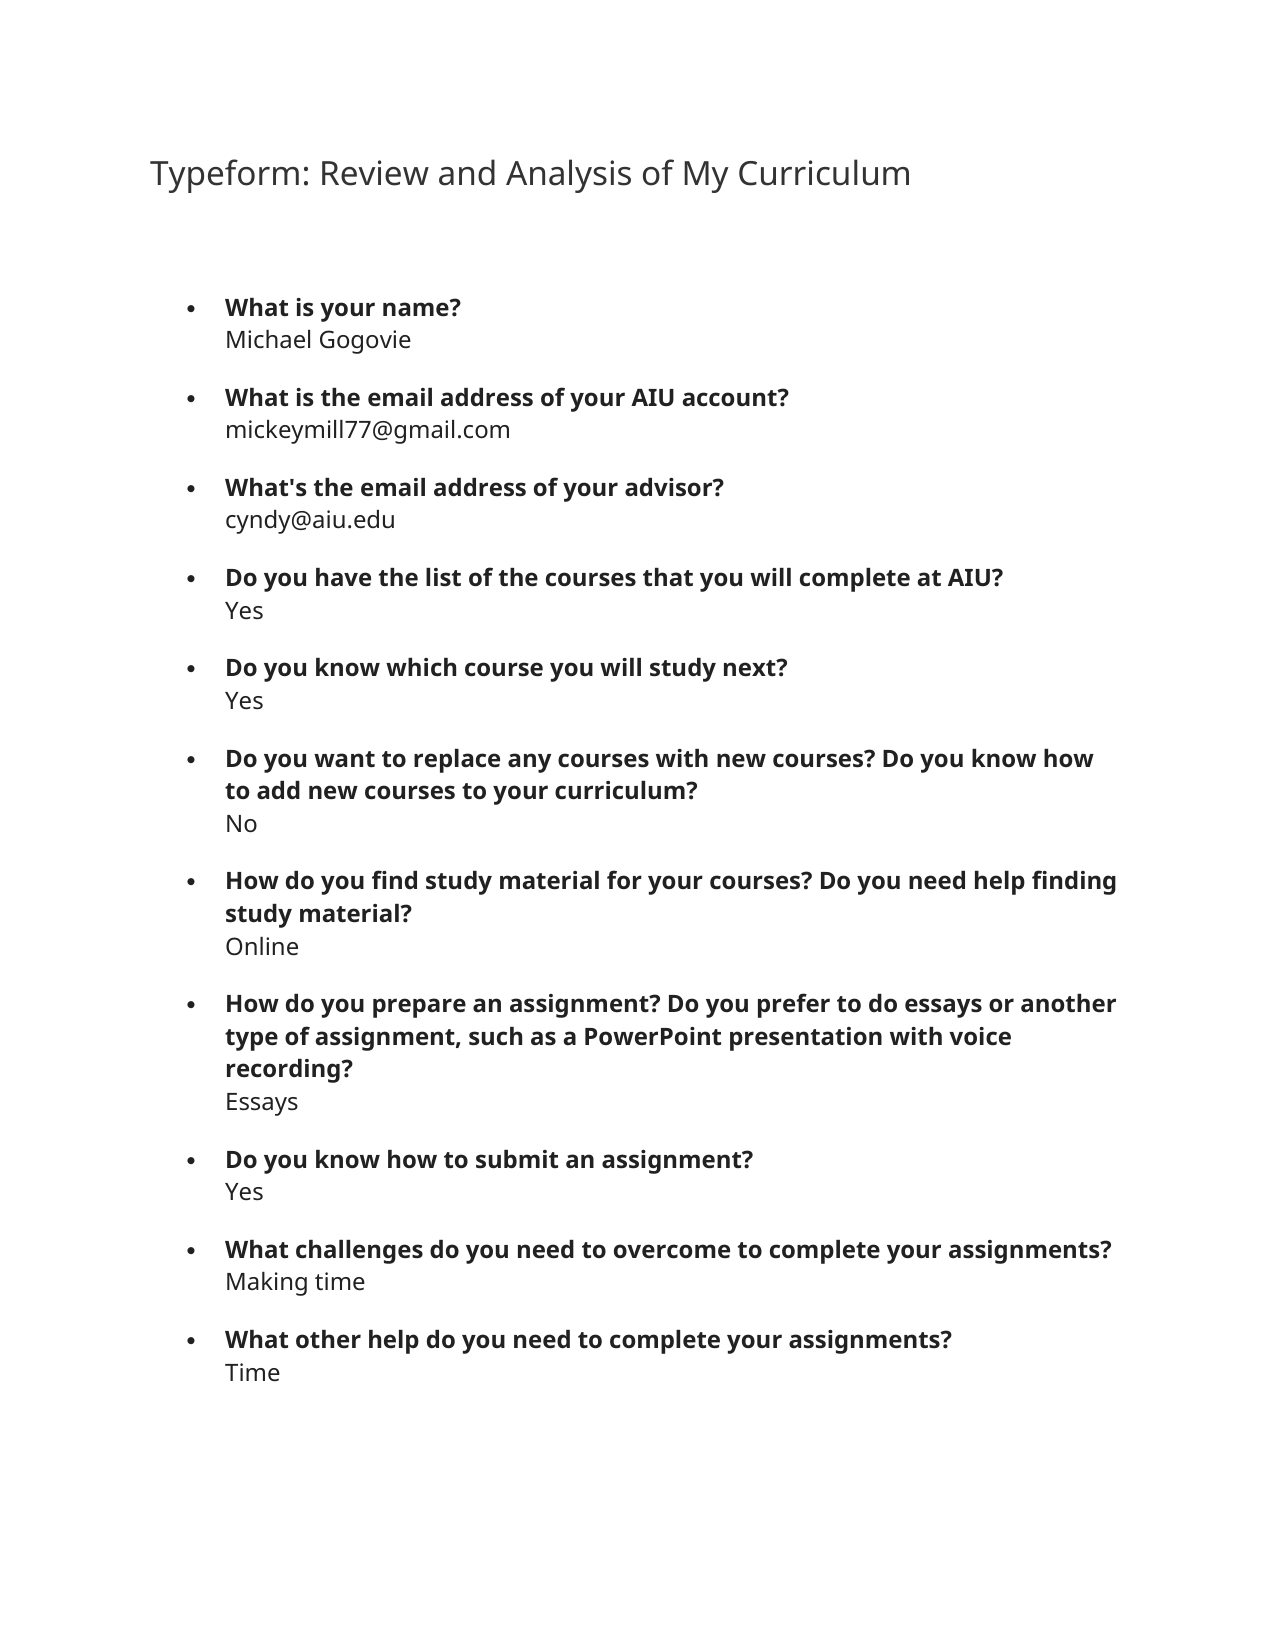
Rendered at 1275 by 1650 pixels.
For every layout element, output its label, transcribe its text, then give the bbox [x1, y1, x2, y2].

list What other help do you need to complete your assignments? Time [187, 1323, 1125, 1388]
list How do you find study material for your courses? Do you need help finding study material? Online [187, 864, 1125, 962]
text Typeform: Review and Analysis of My Curriculum [150, 150, 1125, 195]
list What is the email address of your AIU account? mickeymill77@gmail.com [187, 381, 1125, 446]
list What's the email address of your advisor? cyndy@aiu.edu [187, 471, 1125, 536]
list Do you want to replace any courses with new courses? Do you know how to add new courses to your curriculum? No [187, 741, 1125, 839]
list What challenges do you need to overcome to complete your assignments? Making time [187, 1233, 1125, 1298]
list Do you have the list of the courses that you will complete at AIU? Yes [187, 561, 1125, 626]
list Do you know which course you will study next? Yes [187, 651, 1125, 716]
list What is your name? Michael Gogovie [187, 290, 1125, 356]
list Do you know how to submit an assignment? Yes [187, 1142, 1125, 1208]
list How do you prepare an assignment? Do you prefer to do essays or another type of assignment, such as a PowerPoint presentation with voice recording? Essays [187, 987, 1125, 1117]
